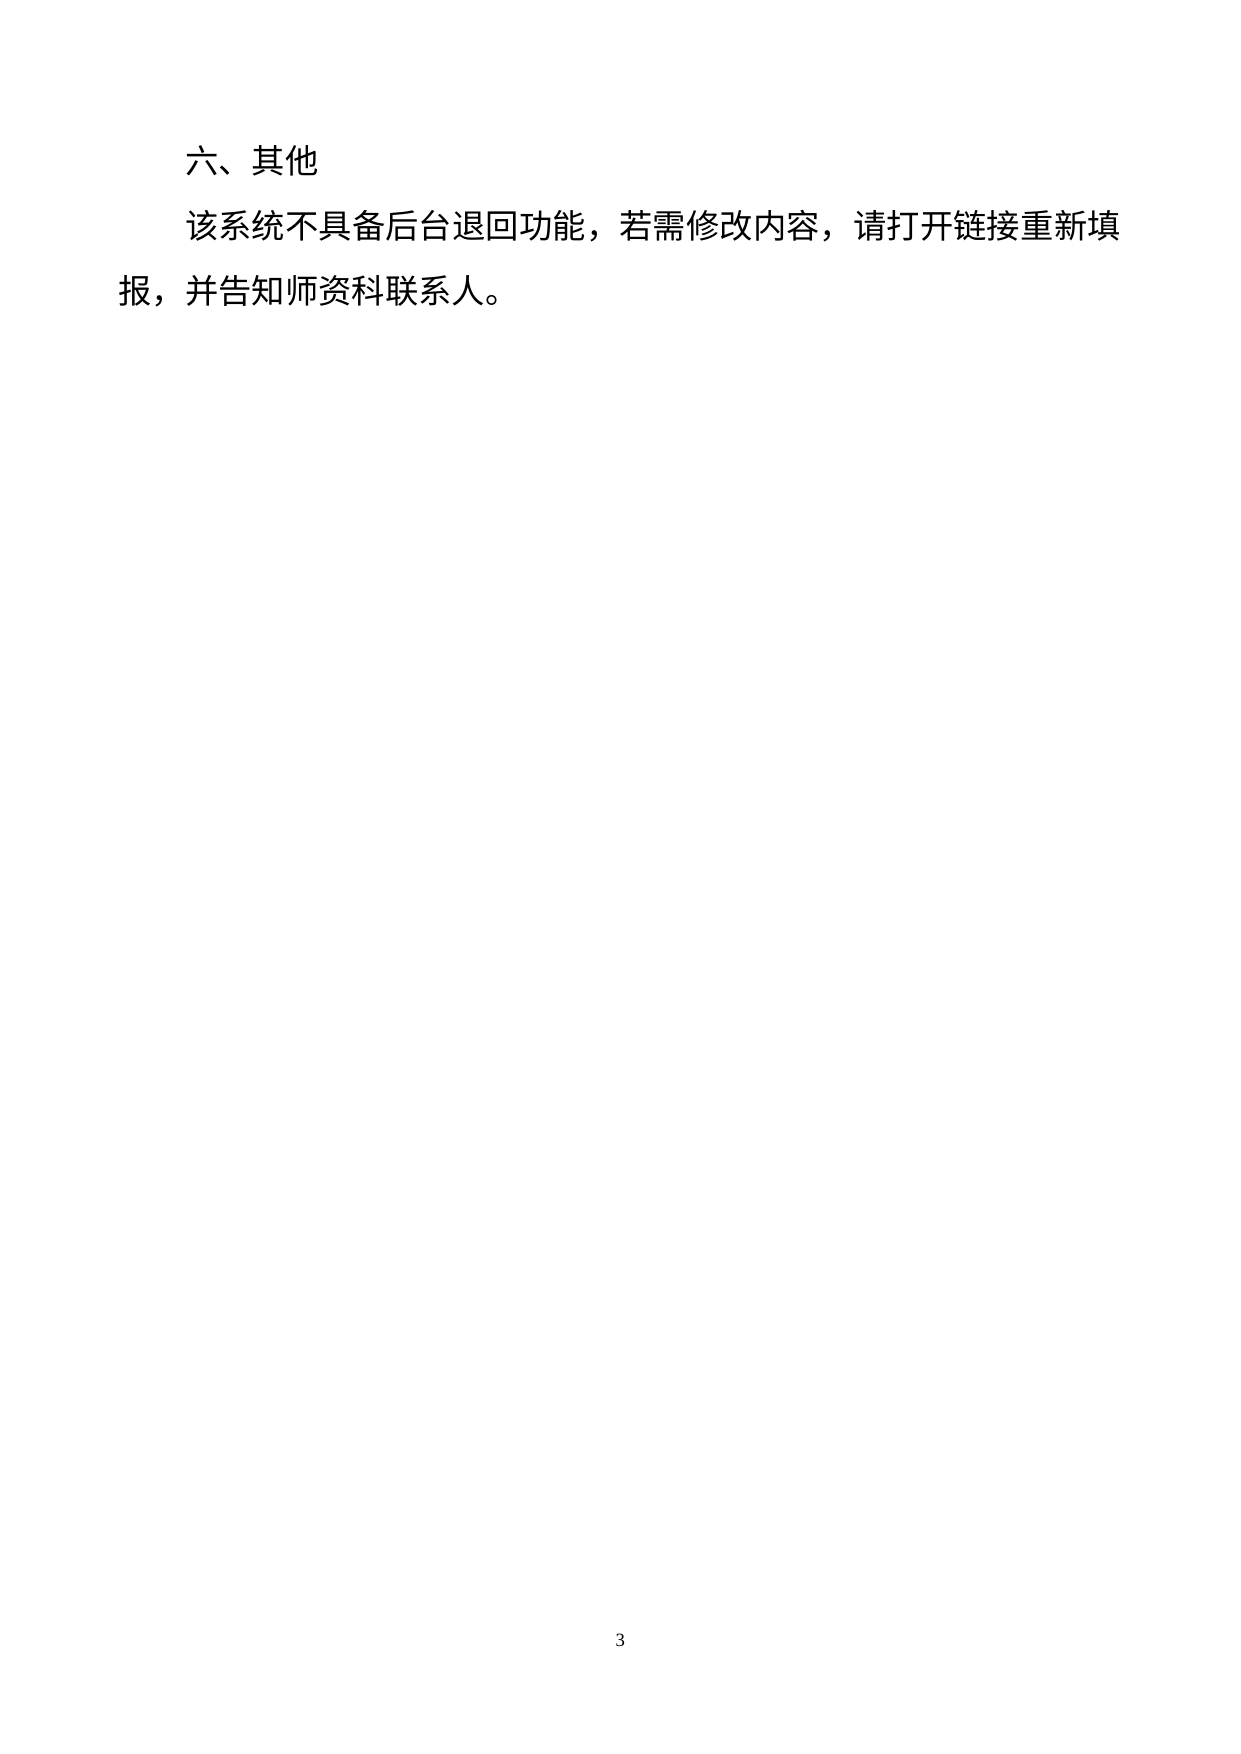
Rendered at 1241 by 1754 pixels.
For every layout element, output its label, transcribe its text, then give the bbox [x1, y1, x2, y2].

text 该系统不具备后台退回功能，若需修改内容，请打开链接重新填报，并告知师资科联系人。 [118, 191, 1122, 321]
text 六、其他 [118, 126, 1122, 191]
